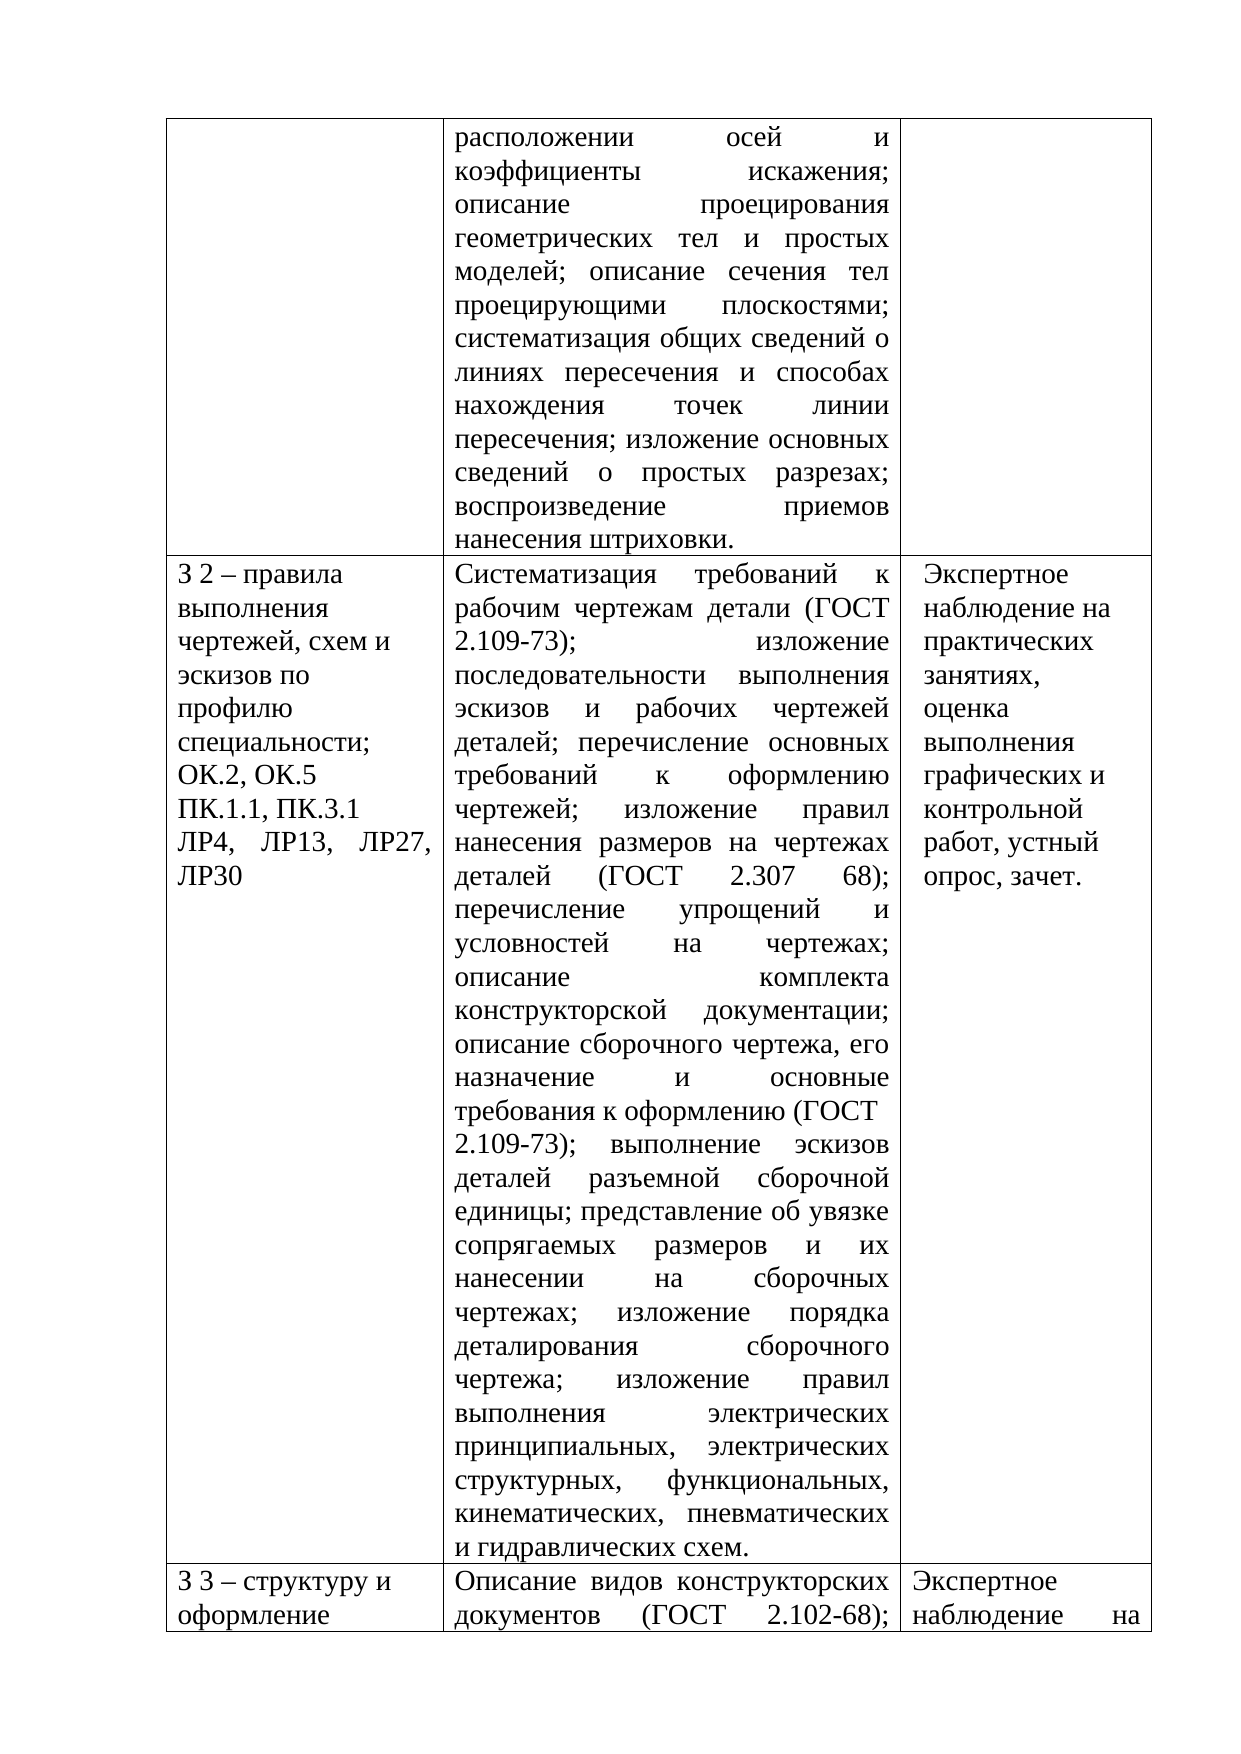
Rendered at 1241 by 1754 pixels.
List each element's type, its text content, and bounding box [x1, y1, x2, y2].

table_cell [167, 119, 443, 555]
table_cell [167, 1564, 443, 1631]
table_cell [901, 119, 1151, 555]
table_cell Систематизация требований к рабочим чертежам детали (ГОСТ 2.109-73); изложение последовательности выполнения эскизов и рабочих чертежей деталей; перечисление основных требований к оформлению чертежей; изложение правил нанесения размеров на чертежах деталей (ГОСТ 2.307 68); перечисление упрощений и условностей на чертежах; описание комплекта конструкторской документации; описание сборочного чертежа, его назначение и основные требования к оформлению (ГОСТ 2.109-73); выполнение эскизов деталей разъемной сборочной единицы; представление об увязке сопрягаемых размеров и их нанесении на сборочных чертежах; изложение порядка деталирования сборочного чертежа; изложение правил выполнения электрических принципиальных, электрических структурных, функциональных, кинематических, пневматических и гидравлических схем. [444, 556, 900, 1562]
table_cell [901, 1564, 1151, 1631]
table_cell З 2 – правила выполнения чертежей, схем и эскизов по профилю специальности; ОК.2, ОК.5 ПК.1.1, ПК.3.1 ЛР4, ЛР13, ЛР27, ЛР30 [167, 556, 443, 1562]
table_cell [444, 1564, 900, 1631]
table_cell Экспертное наблюдение на практических занятиях, оценка выполнения графических и контрольной работ, устный опрос, зачет. [901, 556, 1151, 1562]
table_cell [444, 119, 900, 555]
